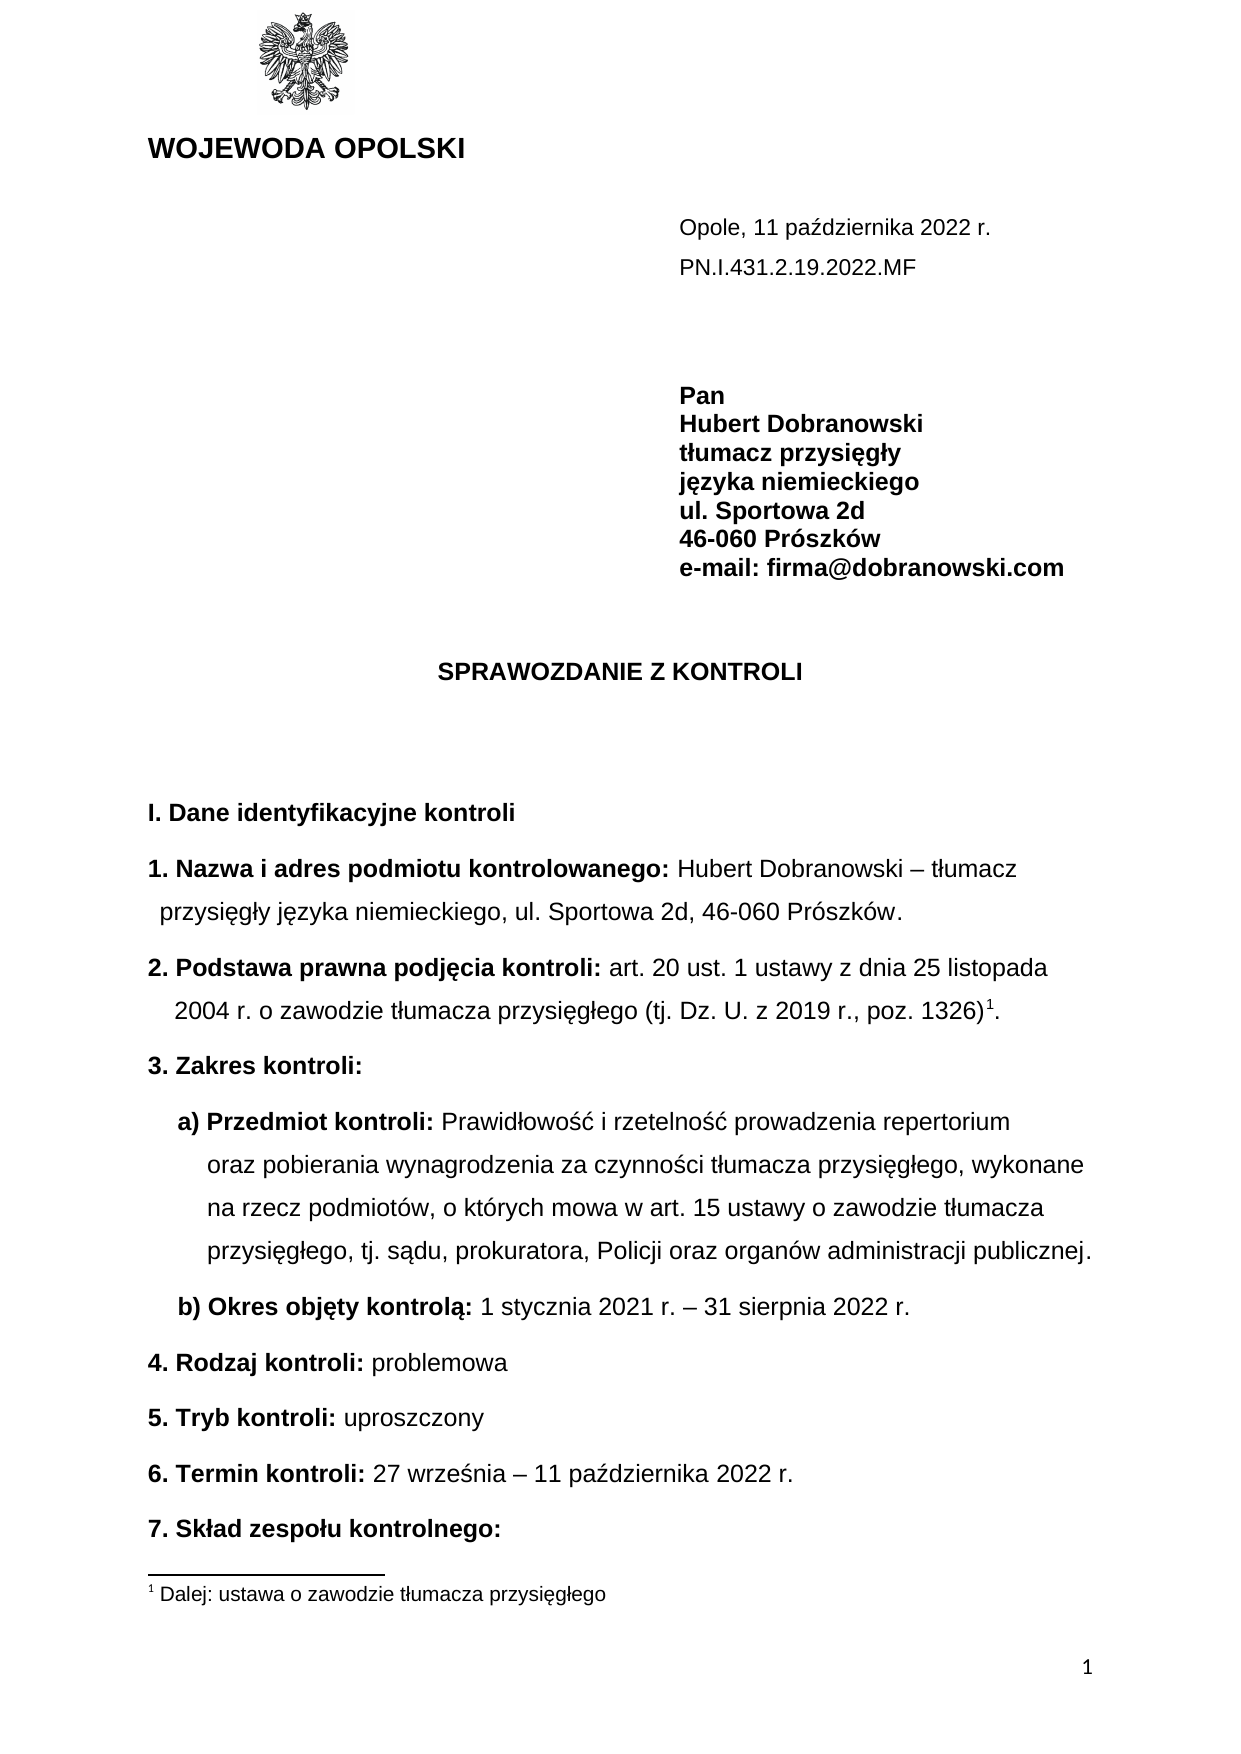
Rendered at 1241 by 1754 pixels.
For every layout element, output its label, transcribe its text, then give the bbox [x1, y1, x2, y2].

text ul. Sportowa 2d [679, 496, 1093, 524]
list Opole, 11 października 2022 r. [679, 214, 1093, 241]
list Zakres kontroli: [148, 1051, 1093, 1080]
list Nazwa i adres podmiotu kontrolowanego: Hubert Dobranowski – tłumacz przysięgły języka niemieckiego, ul. Sportowa 2d, 46-060 Prószków. [148, 854, 1093, 926]
list Tryb kontroli: uproszczony [148, 1403, 1093, 1432]
text PN.I.431.2.19.2022.MF [679, 254, 1093, 280]
list Okres objęty kontrolą: 1 stycznia 2021 r. – 31 sierpnia 2022 r. [177, 1292, 1093, 1321]
list Podstawa prawna podjęcia kontroli: art. 20 ust. 1 ustawy z dnia 25 listopada 2004 r. o zawodzie tłumacza przysięgłego (tj. Dz. U. z 2019 r., poz. 1326). [148, 952, 1093, 1024]
text SPRAWOZDANIE Z KONTROLI [148, 657, 1093, 686]
text e-mail: firma@dobranowski.com [679, 553, 1093, 582]
list Rodzaj kontroli: problemowa [148, 1347, 1093, 1376]
text 46-060 Prószków [679, 524, 1093, 553]
text Pan [679, 381, 1093, 409]
list Przedmiot kontroli: Prawidłowość i rzetelność prowadzenia repertorium oraz pobierania wynagrodzenia za czynności tłumacza przysięgłego, wykonane na rzecz podmiotów, o których mowa w art. 15 ustawy o zawodzie tłumacza przysięgłego, tj. sądu, prokuratora, Policji oraz organów administracji publicznej. [177, 1107, 1093, 1265]
text WOJEWODA OPOLSKI [148, 131, 1093, 164]
text tłumacz przysięgły języka niemieckiego [679, 438, 1093, 496]
text I. Dane identyfikacyjne kontroli [148, 798, 1093, 827]
list Skład zespołu kontrolnego: [148, 1514, 1093, 1543]
text Hubert Dobranowski [679, 409, 1093, 438]
list Termin kontroli: 27 września – 11 października 2022 r. [148, 1459, 1093, 1487]
